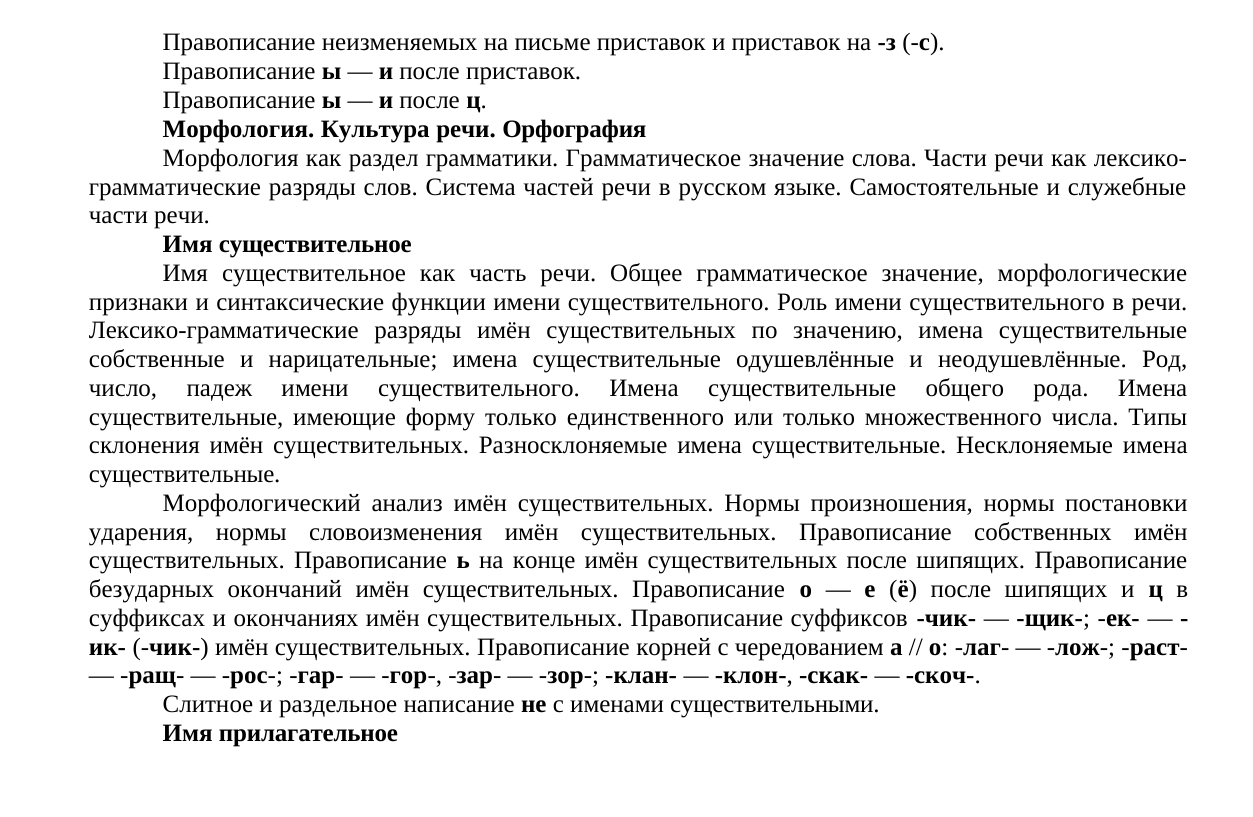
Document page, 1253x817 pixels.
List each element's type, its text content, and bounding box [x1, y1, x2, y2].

subtitle Морфология. Культура речи. Орфография [162, 114, 1223, 143]
text — -ращ- — -рос-; -гар- — -гор-, -зар- — -зор-; -клан- — -клон-, -скак- — -скоч-. [89, 660, 1223, 689]
text Имя существительное как часть речи. Общее грамматическое значение, морфологические признаки и синтаксические функции имени существительного. Роль имени существительного в речи. Лексико-грамматические разряды имён существительных по значению, имена существительные собственные и нарицательные; имена существительные одушевлённые и неодушевлённые. Род, число, падеж имени существительного. Имена существительные общего рода. Имена существительные, имеющие форму только единственного или только множественного числа. Типы склонения имён существительных. Разносклоняемые имена существительные. Несклоняемые имена существительные. [89, 258, 1188, 488]
text Слитное и раздельное написание не с именами существительными. [162, 689, 1223, 718]
text Правописание неизменяемых на письме приставок и приставок на -з (-с). Правописание ы — и после приставок. [162, 27, 1049, 85]
text Морфология как раздел грамматики. Грамматическое значение слова. Части речи как лексико- грамматические разряды слов. Система частей речи в русском языке. Самостоятельные и служебные части речи. [89, 143, 1188, 229]
text Правописание ы — и после ц. [162, 85, 1223, 114]
subtitle Имя существительное [162, 229, 1223, 258]
subtitle Имя прилагательное [162, 718, 1223, 747]
text Морфологический анализ имён существительных. Нормы произношения, нормы постановки ударения, нормы словоизменения имён существительных. Правописание собственных имён существительных. Правописание ь на конце имён существительных после шипящих. Правописание безударных окончаний имён существительных. Правописание о — е (ё) после шипящих и ц в суффиксах и окончаниях имён существительных. Правописание суффиксов -чик- — -щик-; -ек- — - ик- (-чик-) имён существительных. Правописание корней с чередованием а // о: -лаг- — -лож-; -раст- [89, 488, 1188, 660]
